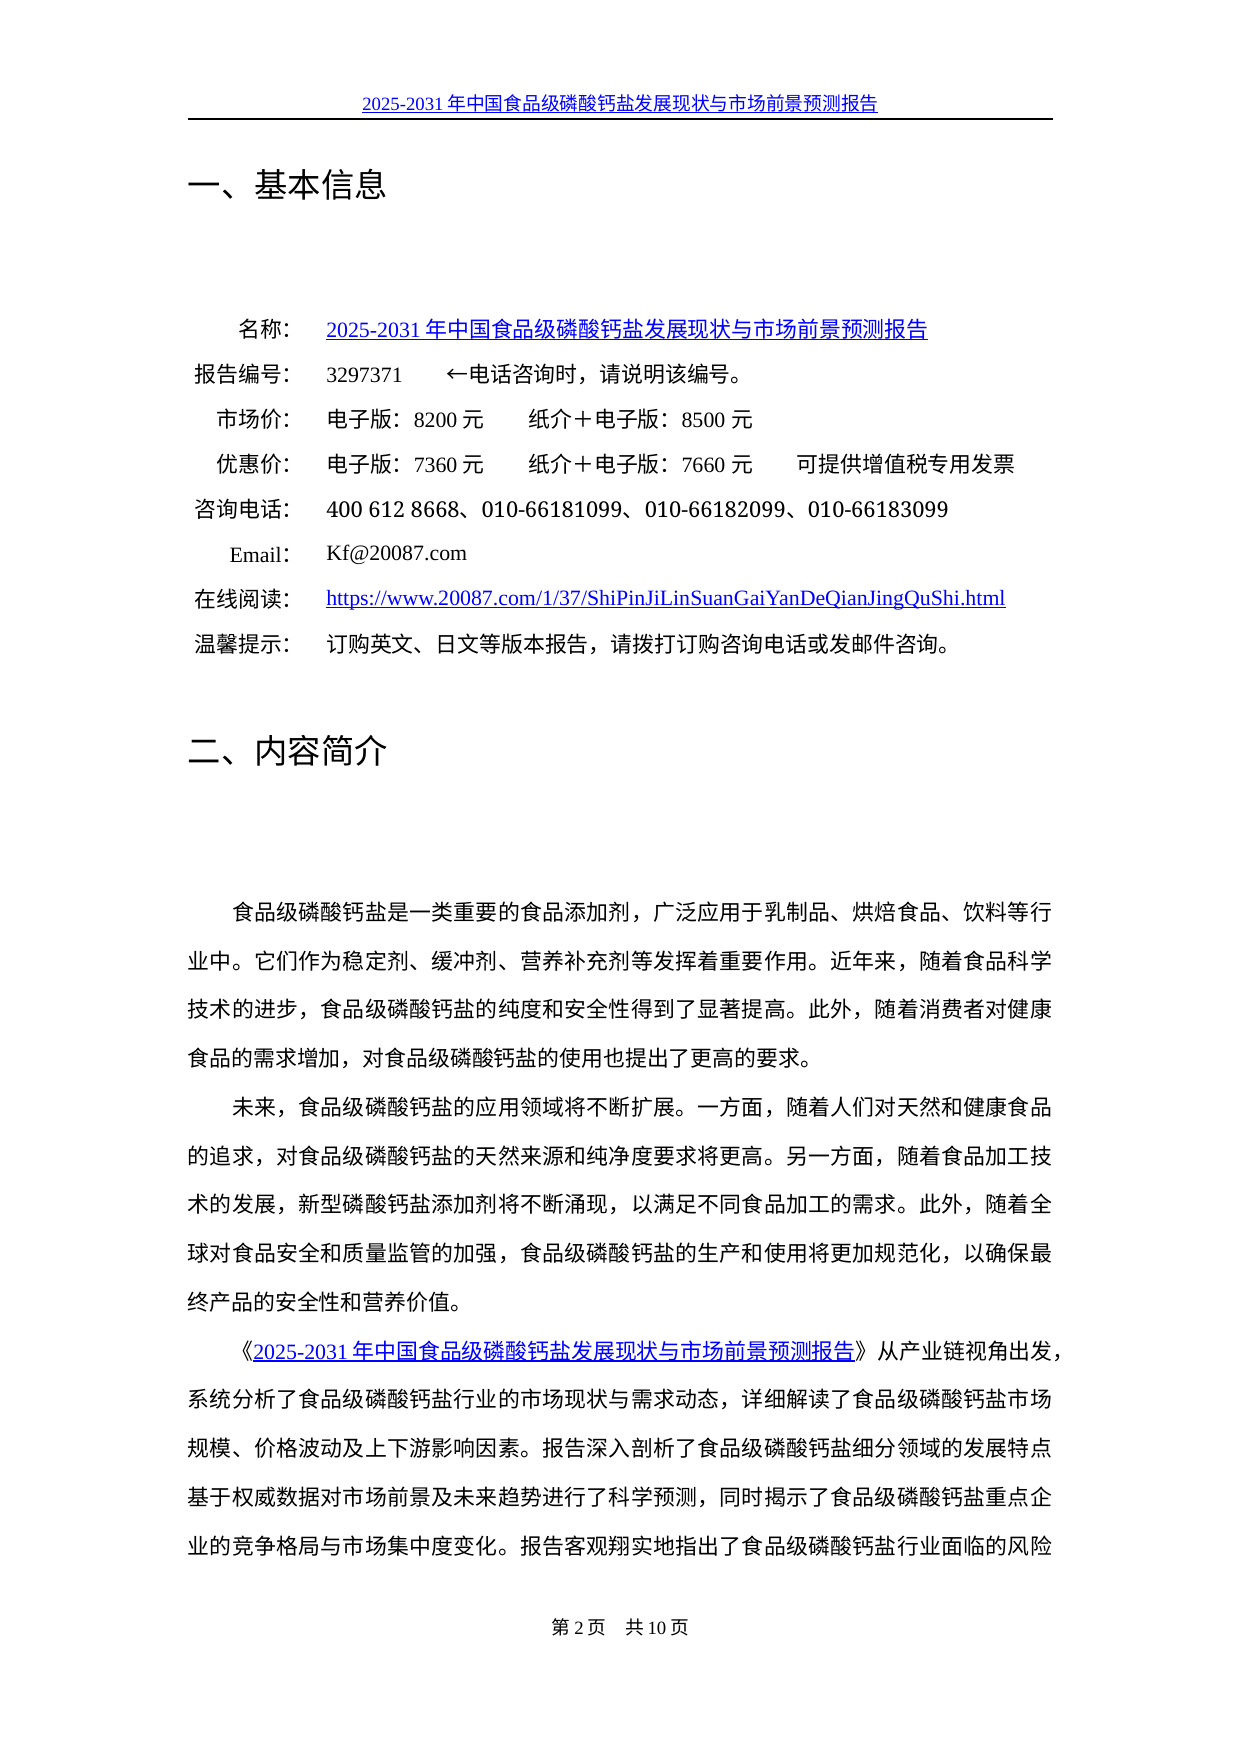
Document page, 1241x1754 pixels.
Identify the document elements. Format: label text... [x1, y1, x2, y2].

table_cell 3297371 ←电话咨询时，请说明该编号。 [315, 357, 1073, 402]
table_cell Email： [167, 537, 315, 582]
table_cell 优惠价： [167, 447, 315, 492]
table_cell 400 612 8668、010-66181099、010-66182099、010-66183099 [315, 492, 1073, 537]
table_cell 电子版：7360 元 纸介＋电子版：7660 元 可提供增值税专用发票 [315, 447, 1073, 492]
table_cell Kf@20087.com [315, 537, 1073, 582]
table_header 2025-2031年中国食品级磷酸钙盐发展现状与市场前景预测报告 [315, 312, 1073, 357]
table_cell 温馨提示： [167, 627, 315, 672]
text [187, 894, 1053, 1561]
table_cell 在线阅读： [167, 582, 315, 627]
table_cell 电子版：8200 元 纸介＋电子版：8500 元 [315, 402, 1073, 447]
table_header 名称： [167, 312, 315, 357]
table_cell 市场价： [167, 402, 315, 447]
table_cell [315, 582, 1073, 627]
table_cell 订购英文、日文等版本报告，请拨打订购咨询电话或发邮件咨询。 [315, 627, 1073, 672]
table_cell 报告编号： [167, 357, 315, 402]
title 一、基本信息 [187, 150, 1053, 215]
title 二、内容简介 [187, 717, 1053, 782]
table_cell 咨询电话： [167, 492, 315, 537]
